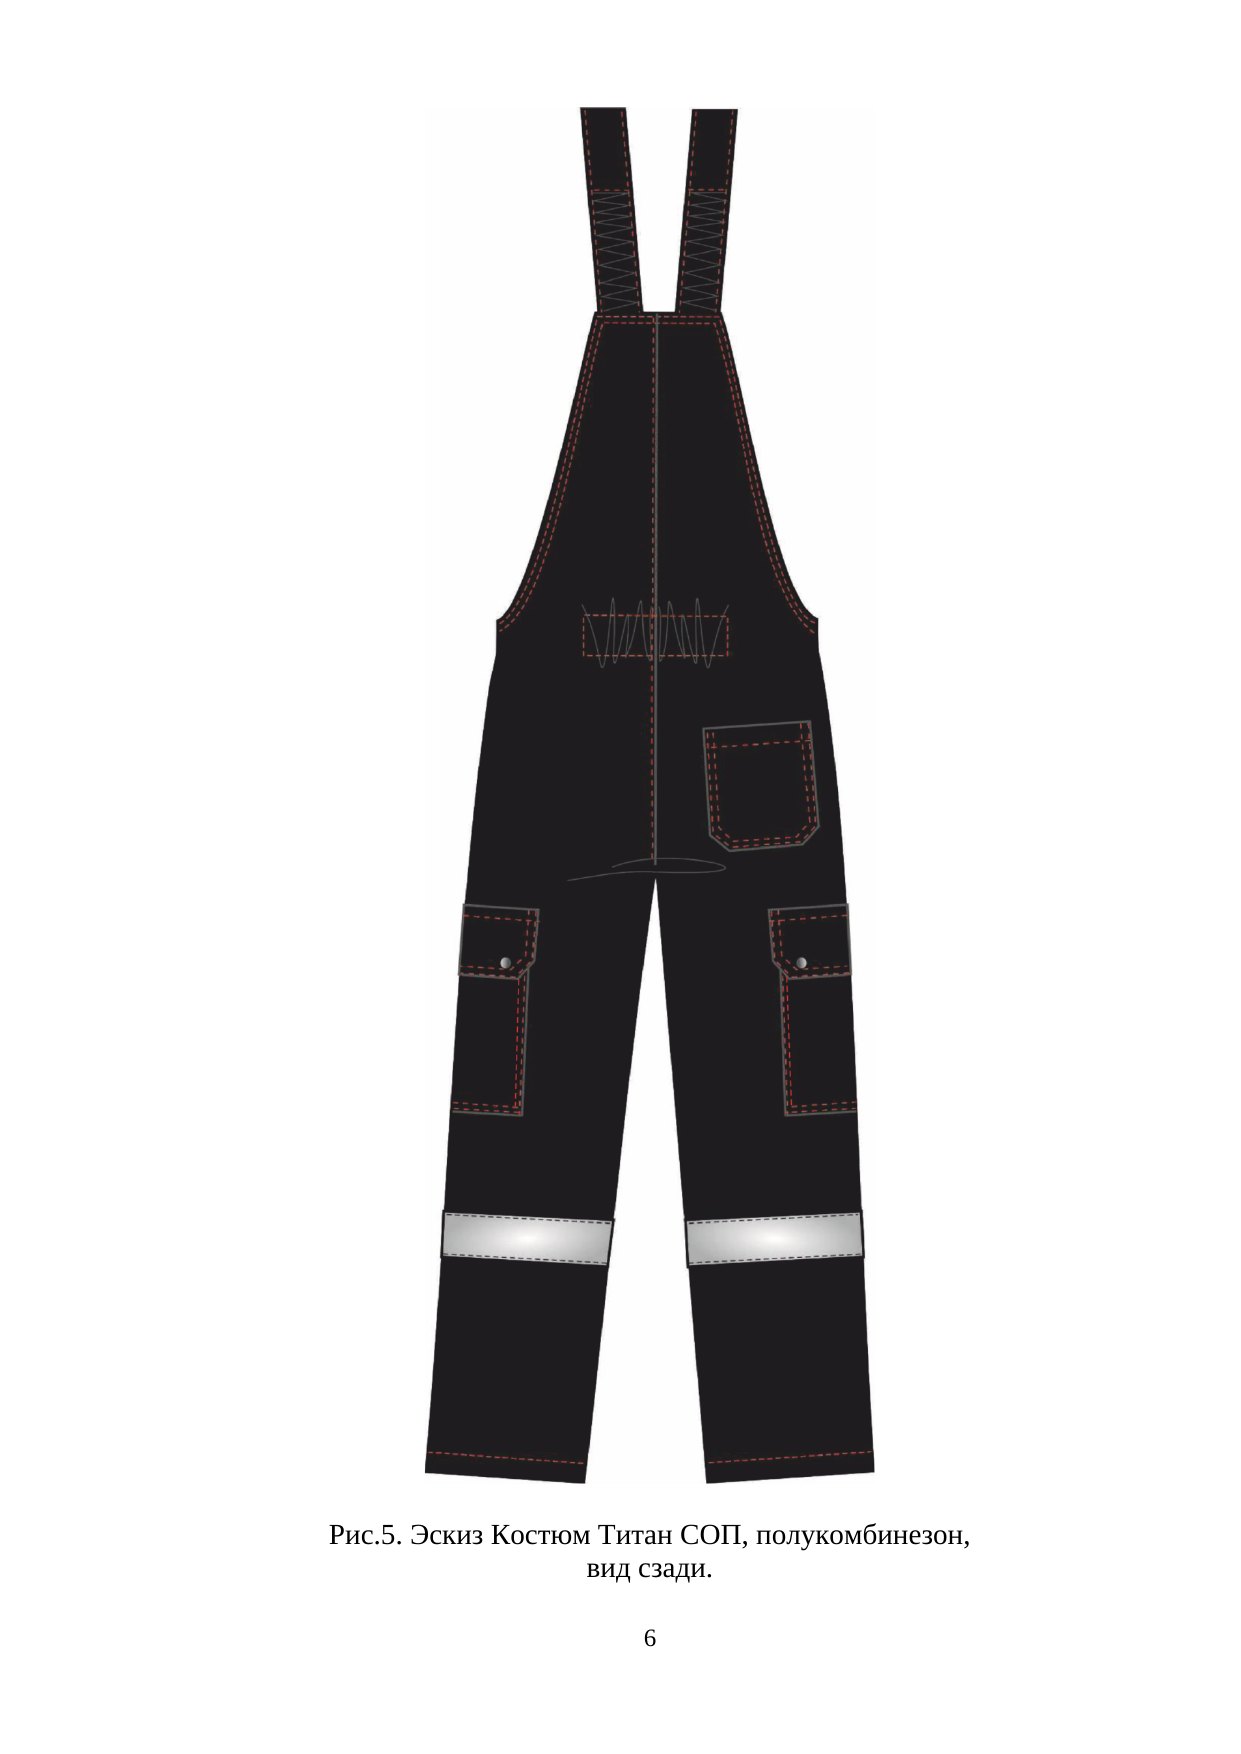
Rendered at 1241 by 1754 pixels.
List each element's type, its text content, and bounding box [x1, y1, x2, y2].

picture [424, 107, 875, 1484]
text Рис.5. Эскиз Костюм Титан СОП, полукомбинезон, [118, 1517, 1181, 1550]
text вид сзади. [118, 1550, 1181, 1584]
